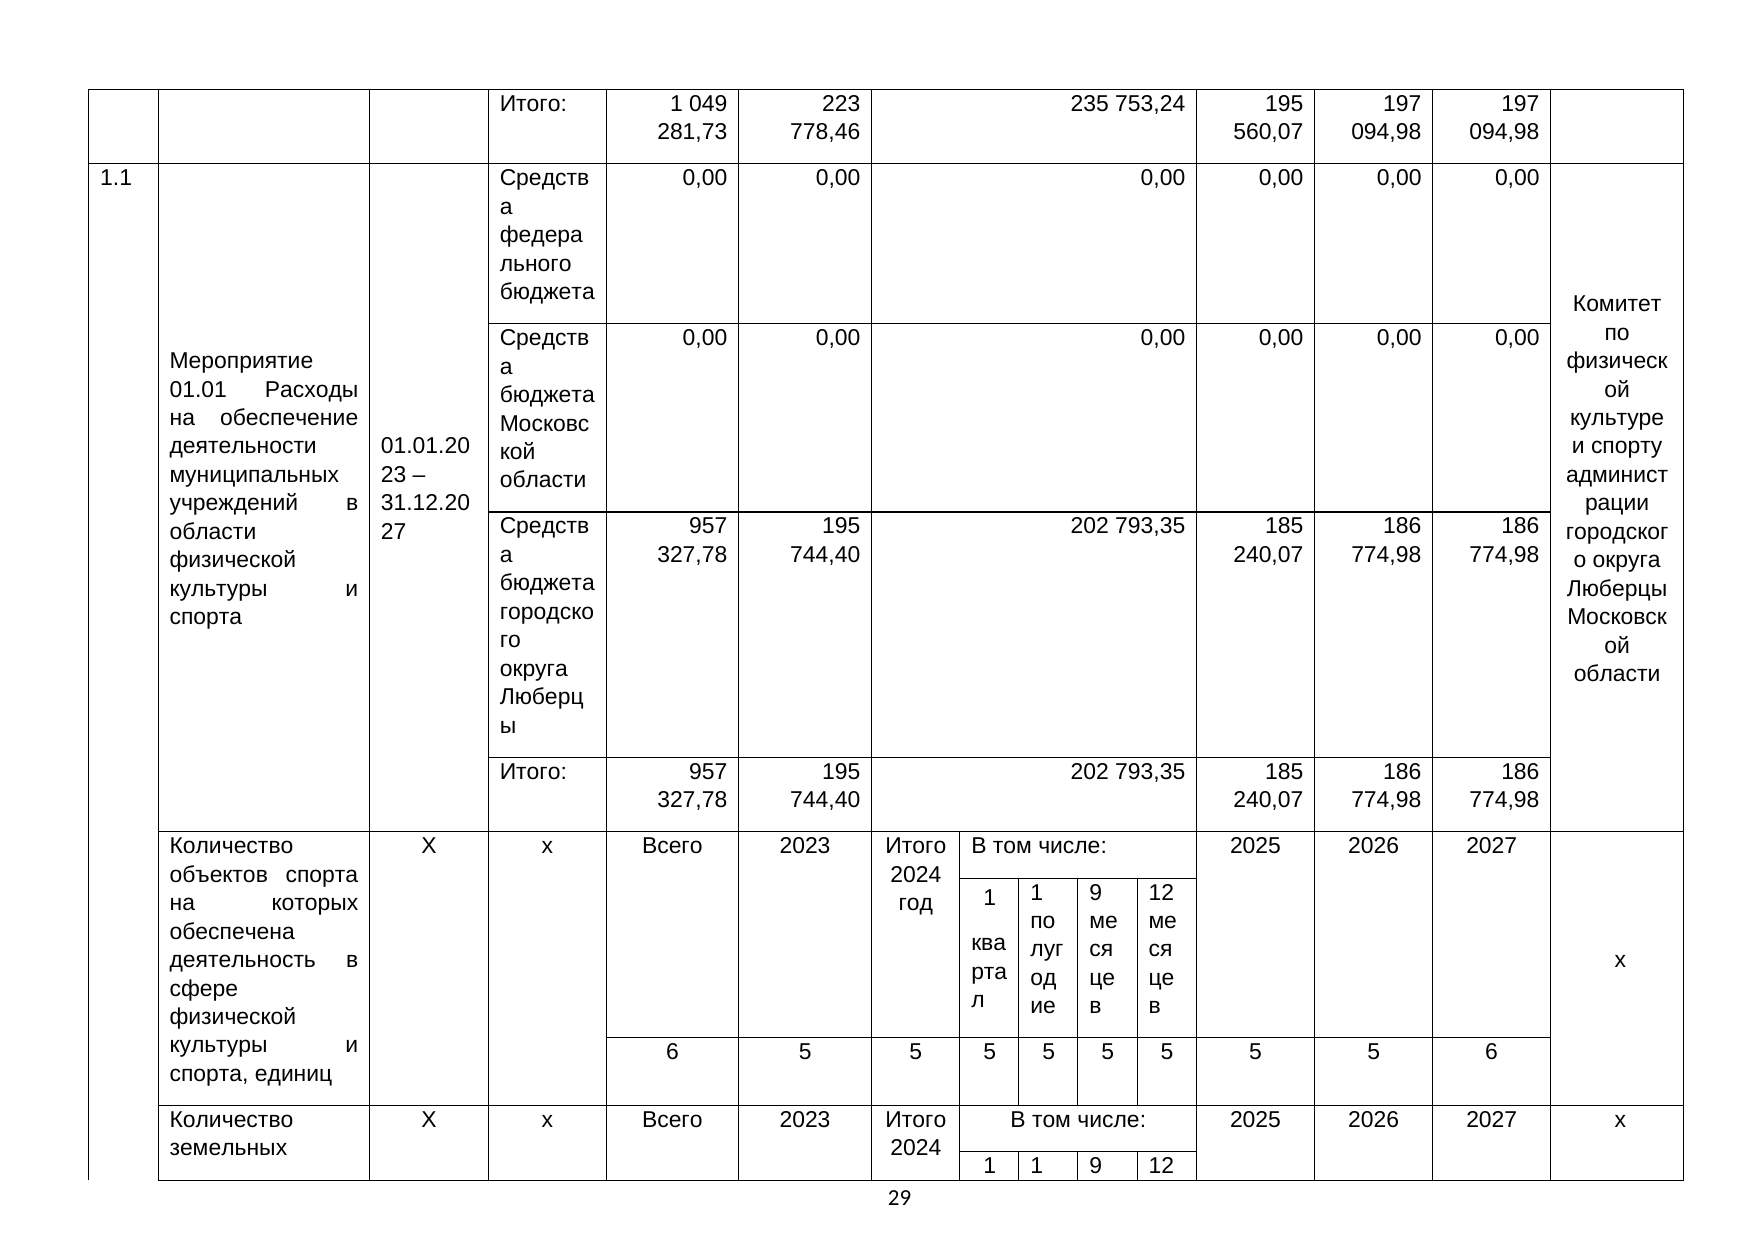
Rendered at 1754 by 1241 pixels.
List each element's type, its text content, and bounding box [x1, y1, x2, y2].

table_cell 0,00 [1433, 164, 1550, 323]
table_cell 0,00 [1433, 324, 1550, 511]
table_cell 202 793,35 [872, 513, 1196, 757]
table_cell 5 [1078, 1038, 1137, 1105]
table_cell 2026 [1315, 1106, 1432, 1180]
table_cell 1 квартал [960, 879, 1018, 1037]
table_cell 0,00 [739, 164, 871, 323]
table_cell 202 793,35 [872, 758, 1196, 831]
table_cell Х [370, 1106, 488, 1180]
table_cell 9 месяцев [1078, 879, 1137, 1037]
table_cell х [489, 832, 606, 1105]
table_cell 186 774,98 [1433, 513, 1550, 757]
table_cell 6 [1433, 1038, 1550, 1105]
table_cell 5 [739, 1038, 871, 1105]
table_cell 235 753,24 [872, 90, 1196, 163]
table_cell 197 094,98 [1315, 90, 1432, 163]
table_cell 0,00 [739, 324, 871, 511]
table_cell 2023 [739, 1106, 871, 1180]
table_cell 2027 [1433, 832, 1550, 1037]
table_cell х [489, 1106, 606, 1180]
table_cell Средства бюджета городского округа Люберцы [489, 513, 606, 757]
table_cell 0,00 [607, 324, 738, 511]
table_cell х [1551, 1106, 1683, 1180]
table_cell Средства федерального бюджета [489, 164, 606, 323]
table_cell 5 [960, 1038, 1018, 1105]
table_cell Всего [607, 832, 738, 1037]
table_cell 2025 [1197, 1106, 1314, 1180]
table_cell 5 [872, 1038, 959, 1105]
table_cell 1 049 281,73 [607, 90, 738, 163]
table_cell 6 [607, 1038, 738, 1105]
table_cell 0,00 [1197, 324, 1314, 511]
table_cell 1 полугодие [1019, 879, 1077, 1037]
table_cell В том числе: [960, 832, 1196, 877]
table_cell Средства бюджета Московской области [489, 324, 606, 511]
table_cell 186 774,98 [1315, 758, 1432, 831]
table_cell 1 квартал [960, 1152, 1018, 1180]
table_cell 195 744,40 [739, 758, 871, 831]
table_cell Х [370, 832, 488, 1105]
table_cell 5 [1138, 1038, 1196, 1105]
table_cell 0,00 [872, 164, 1196, 323]
table_cell 5 [1197, 1038, 1314, 1105]
table_cell 223 778,46 [739, 90, 871, 163]
table_cell 186 774,98 [1433, 758, 1550, 831]
table_cell Комитет по физической культуре и спорту администрации городского округа Люберцы Московской области [1551, 164, 1683, 831]
table_cell Итого: [489, 758, 606, 831]
table_cell 0,00 [1197, 164, 1314, 323]
table_cell 5 [1315, 1038, 1432, 1105]
table_cell Итого 2024 год [872, 832, 959, 1037]
table_cell 185 240,07 [1197, 513, 1314, 757]
table_cell Мероприятие 01.01 Расходы на обеспечение деятельности муниципальных учреждений в области физической культуры и спорта [159, 164, 369, 831]
table_cell х [1551, 832, 1683, 1105]
table_cell 197 094,98 [1433, 90, 1550, 163]
table_cell 957 327,78 [607, 758, 738, 831]
table_cell В том числе: [960, 1106, 1196, 1151]
table_cell Всего [607, 1106, 738, 1180]
table_cell 0,00 [607, 164, 738, 323]
table_cell 186 774,98 [1315, 513, 1432, 757]
table_cell Количество земельных участков, на которых обеспечено их содержание, единиц [159, 1106, 369, 1180]
table_cell 0,00 [1315, 324, 1432, 511]
table_cell Итого: [489, 90, 606, 163]
table_cell 1.1 [89, 164, 158, 1180]
table_cell 2027 [1433, 1106, 1550, 1180]
table_cell 12 месяцев [1138, 1152, 1196, 1180]
table_cell 0,00 [1315, 164, 1432, 323]
table_cell 1 полугодие [1019, 1152, 1077, 1180]
table_cell 5 [1019, 1038, 1077, 1105]
table_cell 01.01.2023 – 31.12.2027 [370, 164, 488, 831]
table_cell Итого 2024 год [872, 1106, 959, 1180]
table_cell 195 744,40 [739, 513, 871, 757]
table_cell 195 560,07 [1197, 90, 1314, 163]
table_cell 9 месяцев [1078, 1152, 1137, 1180]
table_cell 2023 [739, 832, 871, 1037]
table_cell 957 327,78 [607, 513, 738, 757]
table_cell 12 месяцев [1138, 879, 1196, 1037]
table_cell 185 240,07 [1197, 758, 1314, 831]
table_cell 2025 [1197, 832, 1314, 1037]
table_cell Количество объектов спорта на которых обеспечена деятельность в сфере физической культуры и спорта, единиц [159, 832, 369, 1105]
table_cell 2026 [1315, 832, 1432, 1037]
table_cell 0,00 [872, 324, 1196, 511]
